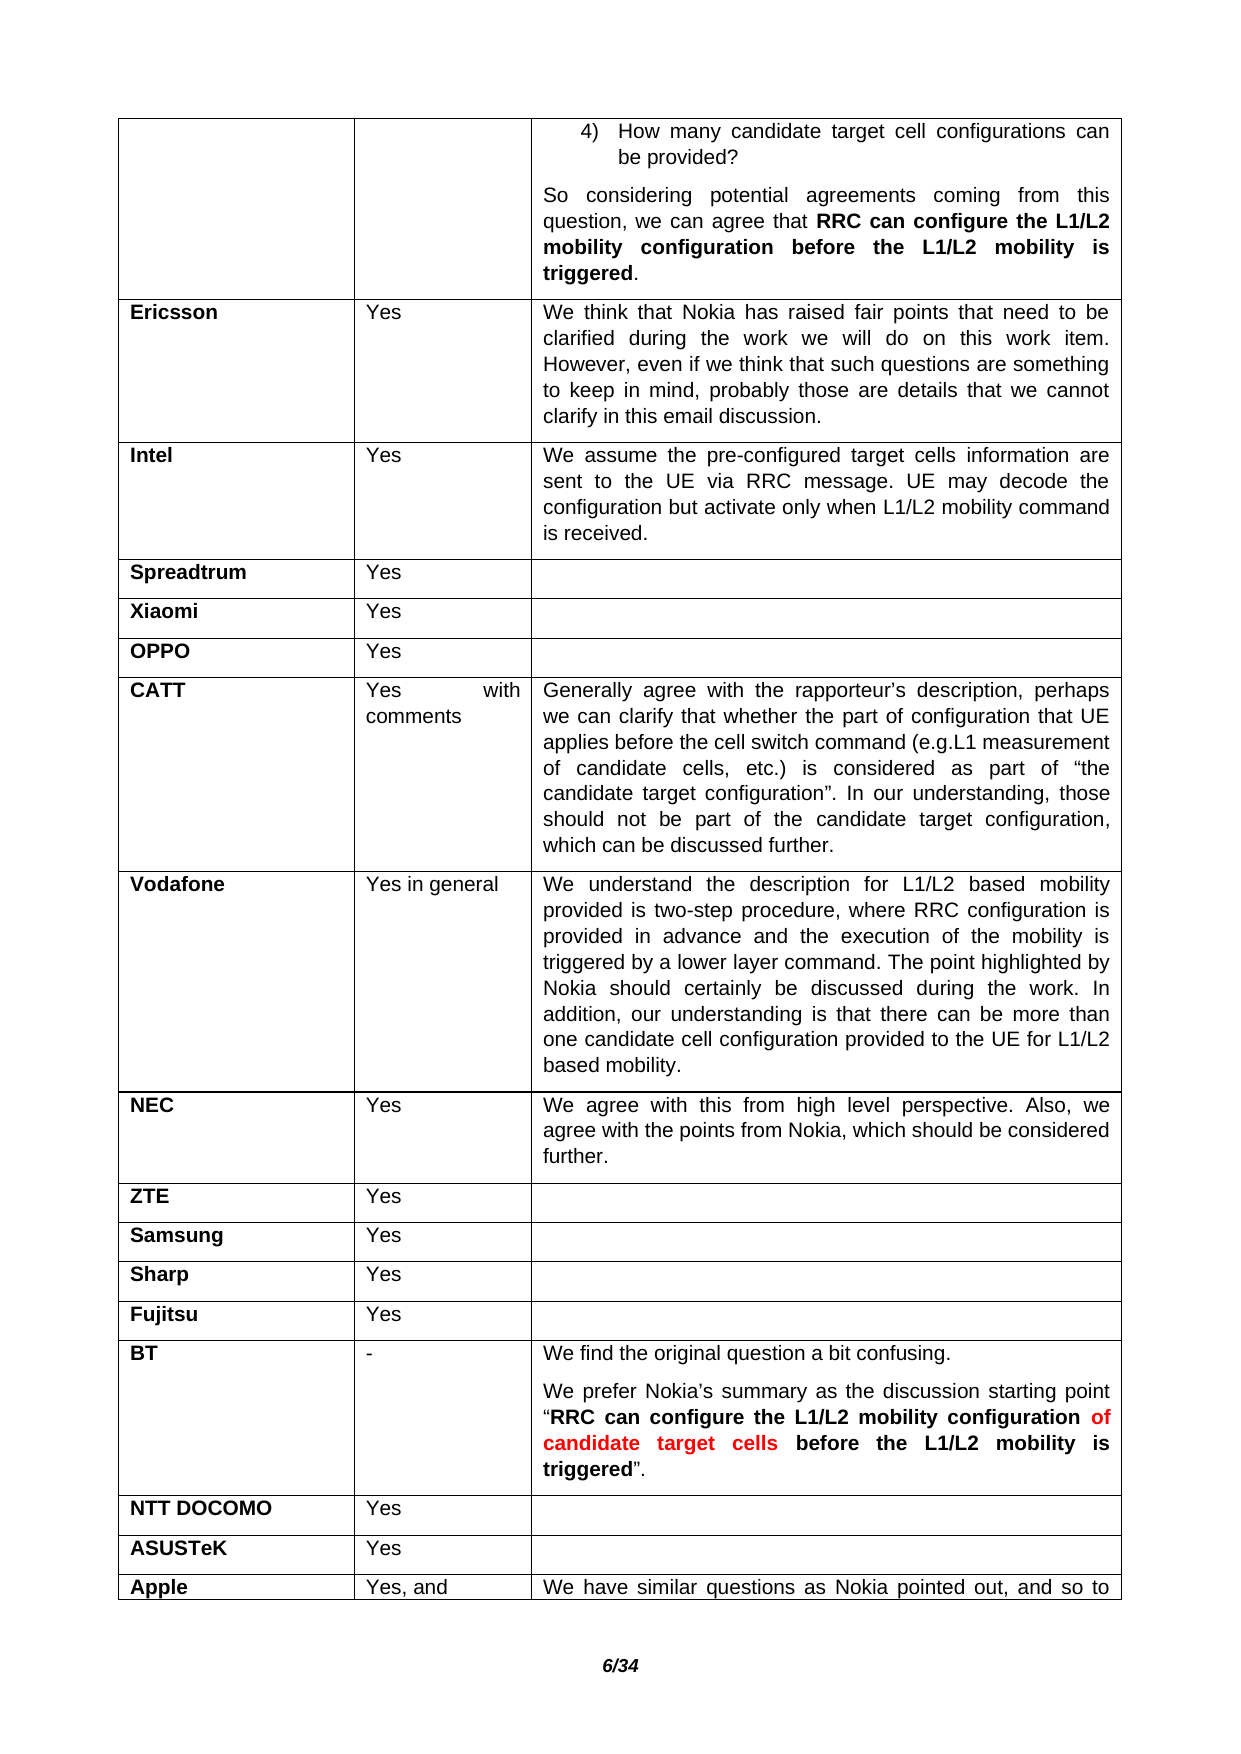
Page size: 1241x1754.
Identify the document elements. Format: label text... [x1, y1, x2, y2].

table_cell Yes [355, 1223, 531, 1261]
table_cell We agree with this from high level perspective. Also, we agree with the points from Nokia, which should be considered further. [532, 1093, 1121, 1182]
table_cell Yes, and [355, 1575, 531, 1599]
table_cell Yes [355, 599, 531, 637]
table_cell Yes [355, 639, 531, 677]
table_cell We think that Nokia has raised fair points that need to be clarified during the work we will do on this work item. However, even if we think that such questions are something to keep in mind, probably those are details that we cannot clarify in this email discussion. [532, 300, 1121, 442]
table_cell Vodafone [119, 872, 354, 1091]
table_cell [532, 1302, 1121, 1340]
table_cell NTT DOCOMO [119, 1496, 354, 1534]
table_cell [532, 1184, 1121, 1222]
table_cell Yes [355, 300, 531, 442]
table_cell BT [119, 1341, 354, 1495]
table_cell [532, 560, 1121, 598]
table_cell - [355, 119, 531, 299]
table_cell Intel [119, 443, 354, 559]
table_cell We find the original question a bit confusing. We prefer Nokia’s summary as the discussion starting point “RRC can configure the L1/L2 mobility configuration of candidate target cells before the L1/L2 mobility is triggered”. [532, 1341, 1121, 1495]
table_cell Yes [355, 1496, 531, 1534]
table_cell [532, 599, 1121, 637]
table_cell ASUSTeK [119, 1536, 354, 1574]
table_cell Generally agree with the rapporteur’s description, perhaps we can clarify that whether the part of configuration that UE applies before the cell switch command (e.g.L1 measurement of candidate cells, etc.) is considered as part of “the candidate target configuration”. In our understanding, those should not be part of the candidate target configuration, which can be discussed further. [532, 678, 1121, 871]
table_cell Xiaomi [119, 599, 354, 637]
table_cell Yes [355, 560, 531, 598]
table_cell Yes [355, 1184, 531, 1222]
table_cell [532, 1496, 1121, 1534]
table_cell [532, 1575, 1121, 1599]
table_cell Yes [355, 443, 531, 559]
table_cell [119, 119, 354, 299]
table_cell Spreadtrum [119, 560, 354, 598]
table_cell Yes in general [355, 872, 531, 1091]
table_cell Samsung [119, 1223, 354, 1261]
table_cell [532, 1223, 1121, 1261]
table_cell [532, 119, 1121, 299]
table_cell CATT [119, 678, 354, 871]
table_cell Apple [119, 1575, 354, 1599]
table_cell Sharp [119, 1262, 354, 1301]
table_cell [532, 1262, 1121, 1301]
table_cell - [355, 1341, 531, 1495]
table_cell Yes [355, 1302, 531, 1340]
table_cell Yes with comments [355, 678, 531, 871]
table_cell Yes [355, 1093, 531, 1182]
table_cell NEC [119, 1093, 354, 1182]
table_cell Fujitsu [119, 1302, 354, 1340]
table_cell Yes [355, 1536, 531, 1574]
table_cell ZTE [119, 1184, 354, 1222]
table_cell We understand the description for L1/L2 based mobility provided is two-step procedure, where RRC configuration is provided in advance and the execution of the mobility is triggered by a lower layer command. The point highlighted by Nokia should certainly be discussed during the work. In addition, our understanding is that there can be more than one candidate cell configuration provided to the UE for L1/L2 based mobility. [532, 872, 1121, 1091]
table_cell [532, 639, 1121, 677]
table_cell Ericsson [119, 300, 354, 442]
table_cell We assume the pre-configured target cells information are sent to the UE via RRC message. UE may decode the configuration but activate only when L1/L2 mobility command is received. [532, 443, 1121, 559]
table_cell [532, 1536, 1121, 1574]
table_cell Yes [355, 1262, 531, 1301]
table_cell OPPO [119, 639, 354, 677]
